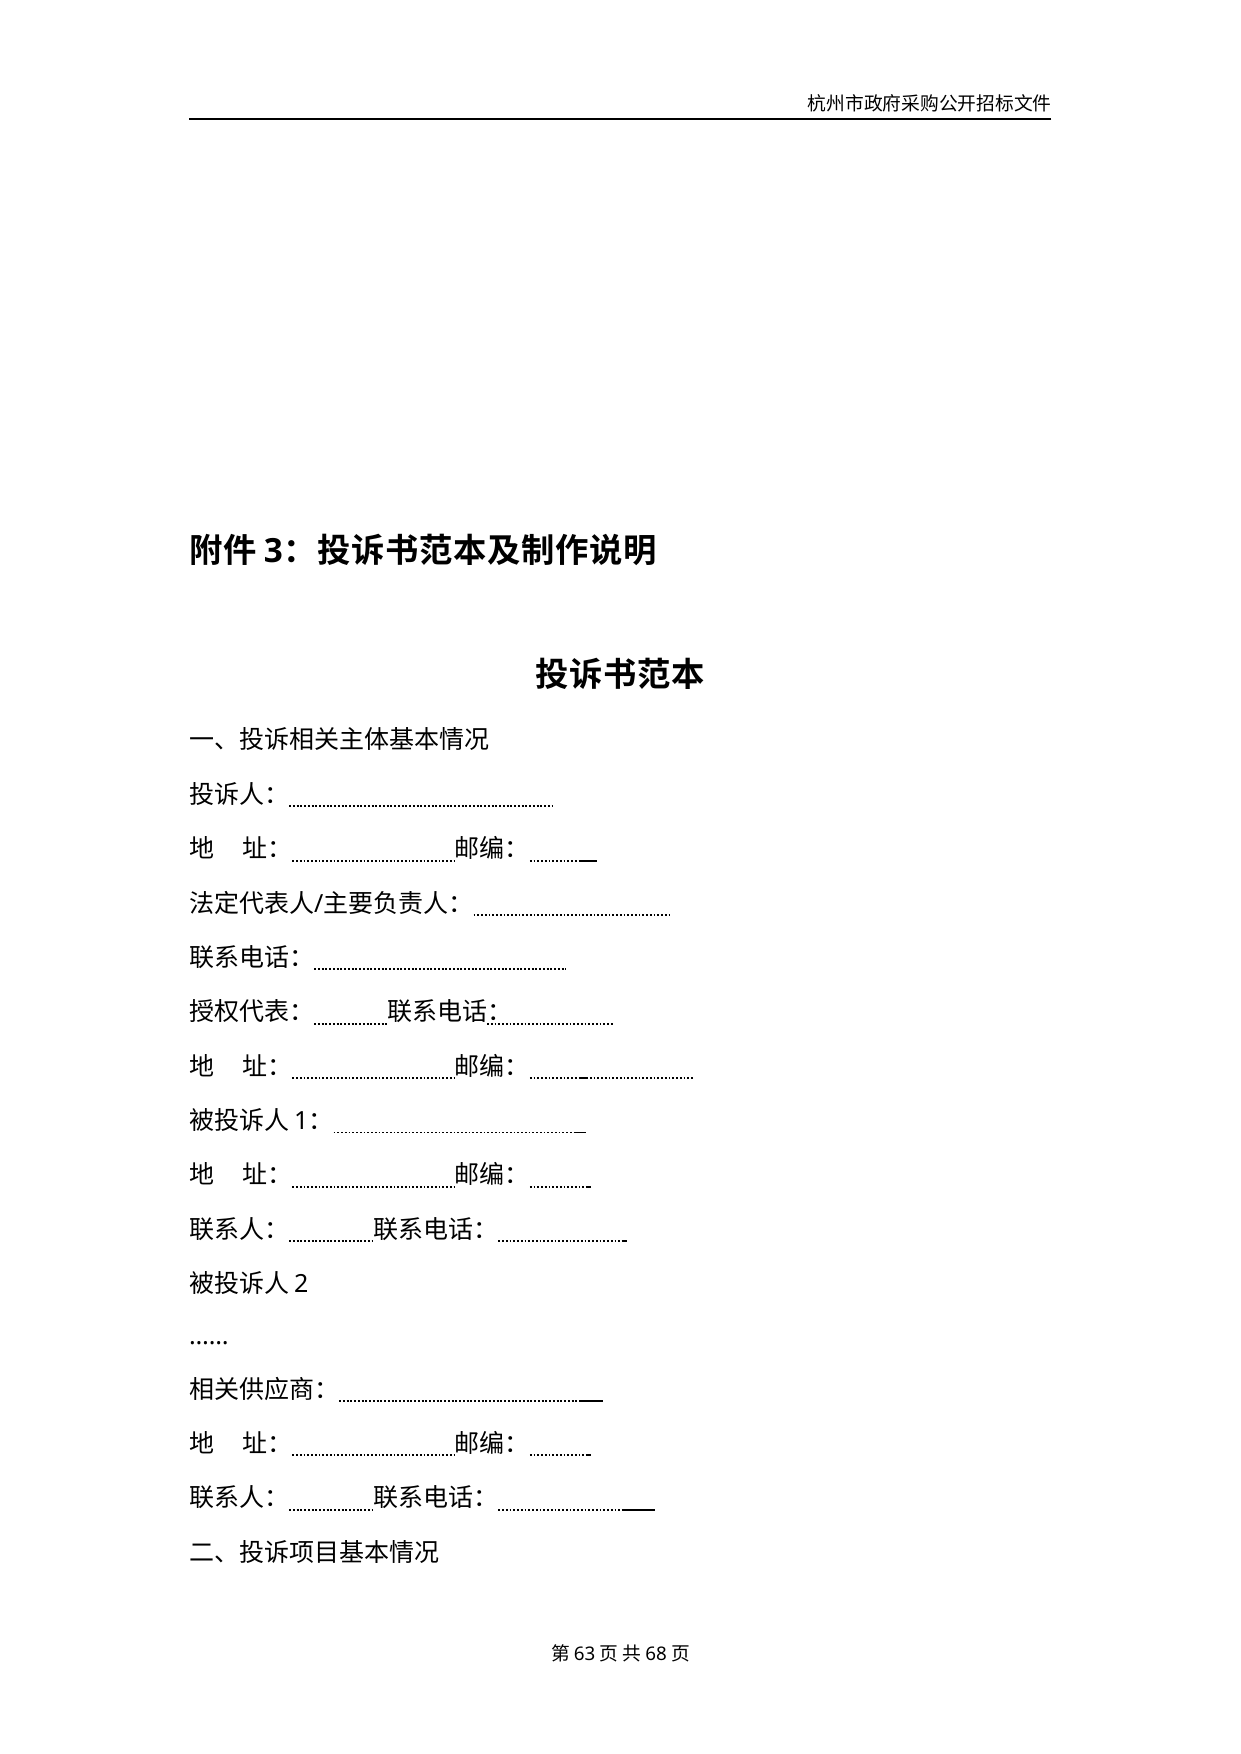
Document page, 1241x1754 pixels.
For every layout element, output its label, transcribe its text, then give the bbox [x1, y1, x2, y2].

text 被投诉人1： [189, 1101, 1051, 1137]
text 地 址： 邮编： [189, 1046, 1051, 1082]
text 地 址： 邮编： [189, 1423, 1051, 1460]
text 一、投诉相关主体基本情况 [189, 720, 1051, 756]
text 二、投诉项目基本情况 [189, 1532, 1051, 1568]
text 投诉人： [189, 774, 1051, 811]
text 法定代表人/主要负责人： [189, 883, 1051, 919]
text 投诉书范本 [189, 648, 1051, 696]
text 地 址： 邮编： [189, 829, 1051, 865]
text 联系电话： [189, 937, 1051, 974]
text 附件3：投诉书范本及制作说明 [189, 524, 1051, 572]
text 地 址： 邮编： [189, 1155, 1051, 1191]
text 联系人： 联系电话： [189, 1209, 1051, 1246]
text …… [189, 1318, 1051, 1352]
text 联系人： 联系电话： [189, 1478, 1051, 1514]
text 授权代表： 联系电话： [189, 992, 1051, 1028]
text 相关供应商： [189, 1369, 1051, 1405]
text 被投诉人2 [189, 1264, 1051, 1300]
